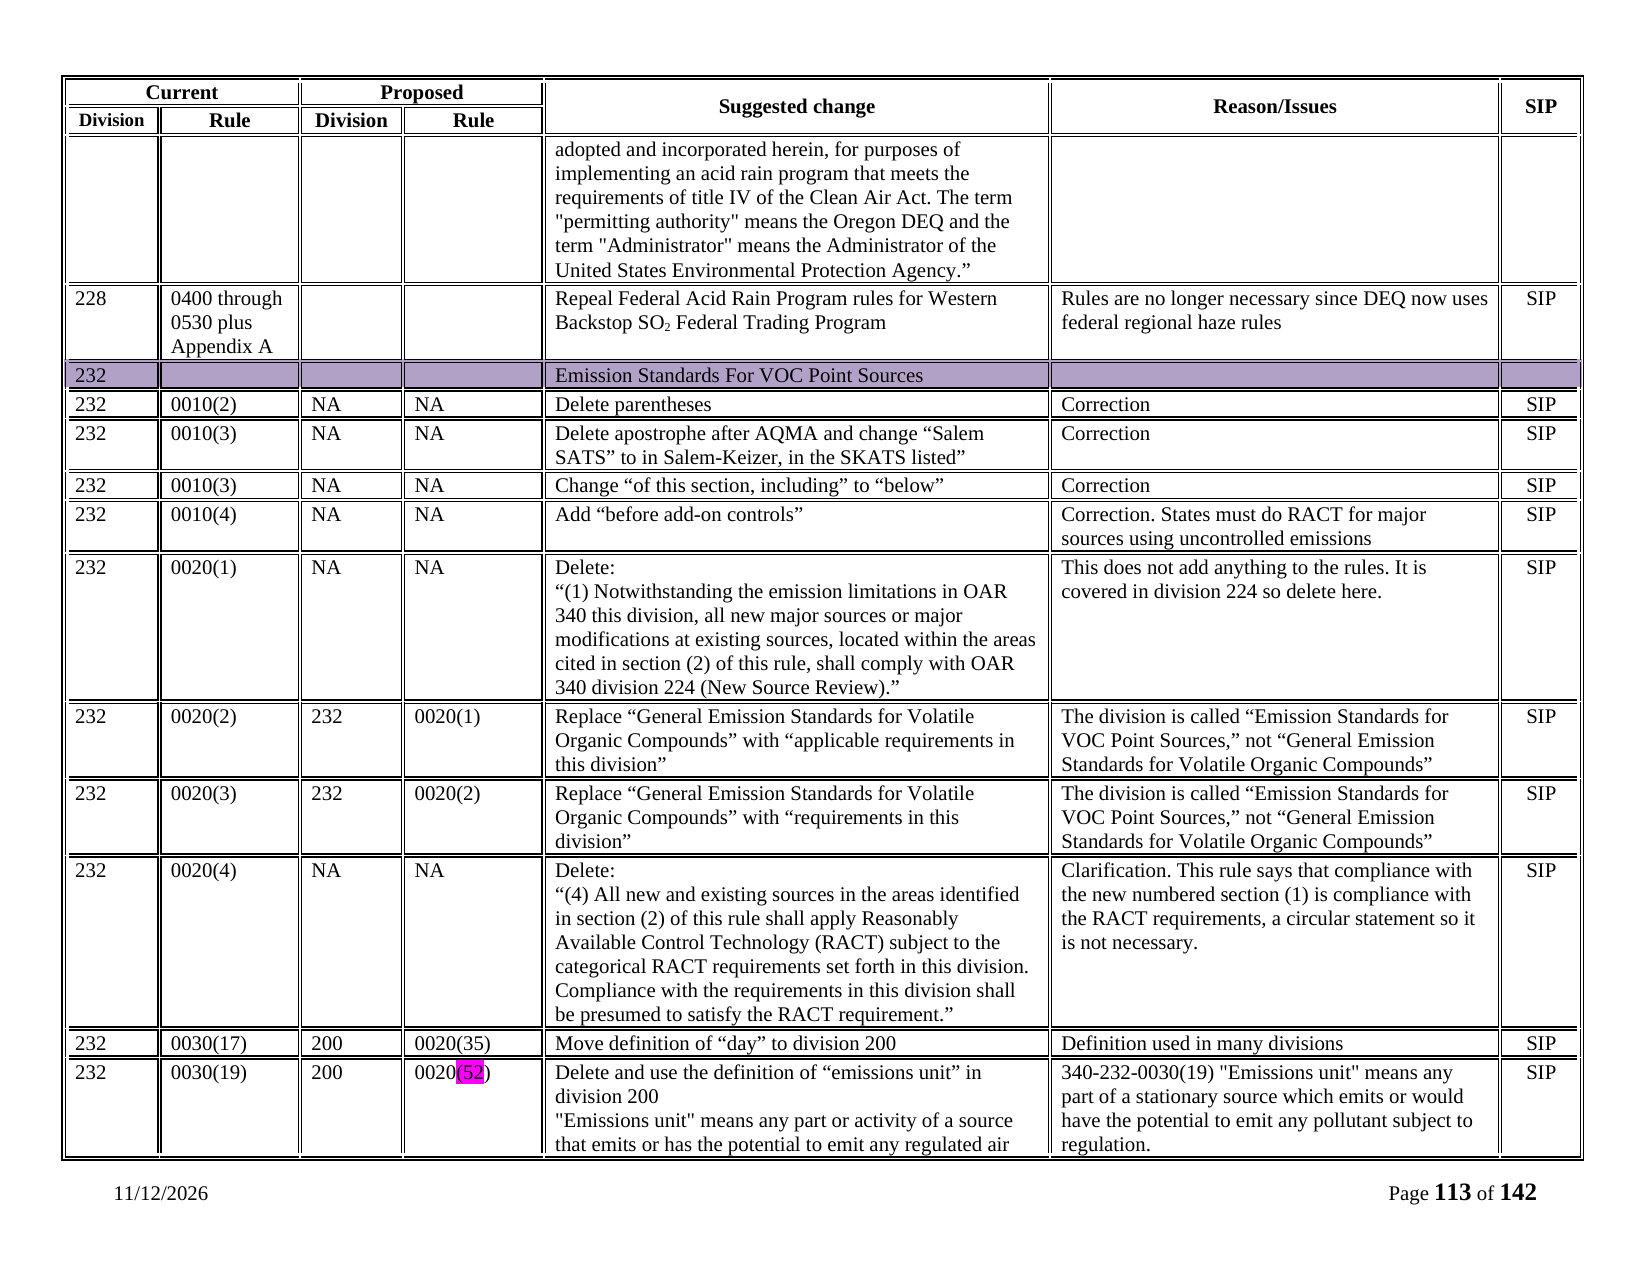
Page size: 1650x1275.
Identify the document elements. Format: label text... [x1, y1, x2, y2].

table_cell Rule [162, 108, 298, 132]
table_header Proposed [300, 77, 544, 104]
table_header Suggested change [544, 77, 1050, 132]
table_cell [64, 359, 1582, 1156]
table_cell Division [302, 108, 401, 132]
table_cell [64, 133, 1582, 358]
table_header SIP [1500, 79, 1580, 132]
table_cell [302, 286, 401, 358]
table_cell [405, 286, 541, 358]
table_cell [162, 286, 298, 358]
table_header Reason/Issues [1050, 77, 1500, 132]
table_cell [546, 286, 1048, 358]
table_cell Rule [405, 108, 541, 132]
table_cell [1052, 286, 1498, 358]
table_cell Division [64, 104, 159, 132]
table_header Current [64, 77, 300, 104]
